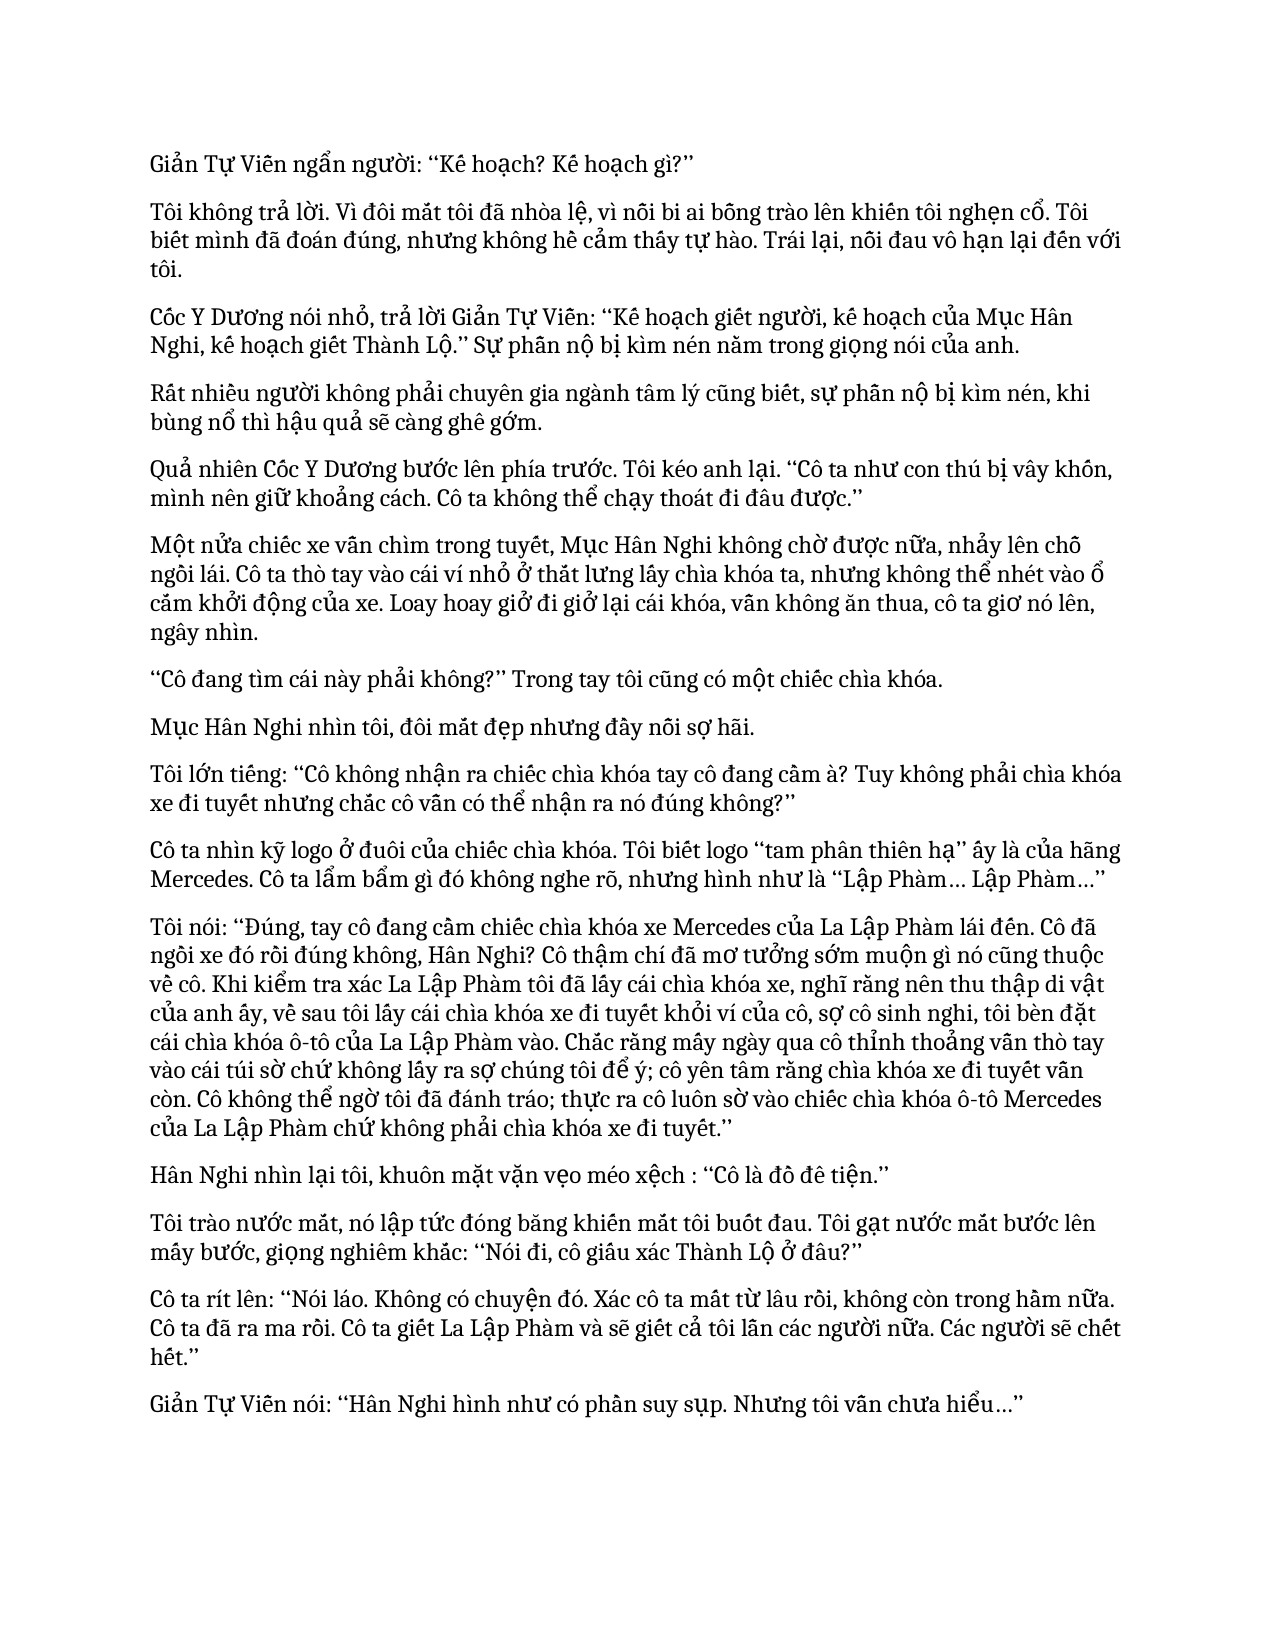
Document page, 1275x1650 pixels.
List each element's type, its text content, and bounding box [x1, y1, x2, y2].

text Tôi nói: ‘‘Đúng, tay cô đang cầm chiếc chìa khóa xe Mercedes của La Lập Phàm lái đến. Cô đã ngồi xe đó rồi đúng không, Hân Nghi? Cô thậm chí đã mơ tưởng sớm muộn gì nó cũng thuộc về cô. Khi kiểm tra xác La Lập Phàm tôi đã lấy cái chìa khóa xe, nghĩ rằng nên thu thập di vật của anh ấy, về sau tôi lấy cái chìa khóa xe đi tuyết khỏi ví của cô, sợ cô sinh nghi, tôi bèn đặt cái chìa khóa ô-tô của La Lập Phàm vào. Chắc rằng mấy ngày qua cô thỉnh thoảng vẫn thò tay vào cái túi sờ chứ không lấy ra sợ chúng tôi để ý; cô yên tâm rằng chìa khóa xe đi tuyết vẫn còn. Cô không thể ngờ tôi đã đánh tráo; thực ra cô luôn sờ vào chiếc chìa khóa ô-tô Mercedes của La Lập Phàm chứ không phải chìa khóa xe đi tuyết.’’ [150, 912, 1125, 1142]
text Tôi trào nước mắt, nó lập tức đóng băng khiến mắt tôi buốt đau. Tôi gạt nước mắt bước lên mấy bước, giọng nghiêm khắc: ‘‘Nói đi, cô giấu xác Thành Lộ ở đâu?’’ [150, 1209, 1125, 1266]
text Cô ta nhìn kỹ logo ở đuôi của chiếc chìa khóa. Tôi biết logo ‘‘tam phân thiên hạ’’ ấy là của hãng Mercedes. Cô ta lẩm bẩm gì đó không nghe rõ, nhưng hình như là ‘‘Lập Phàm… Lập Phàm…’’ [150, 836, 1125, 894]
text Giản Tự Viễn ngẩn người: ‘‘Kế hoạch? Kế hoạch gì?’’ [150, 150, 1125, 179]
text Giản Tự Viễn nói: ‘‘Hân Nghi hình như có phần suy sụp. Nhưng tôi vẫn chưa hiểu…’’ [150, 1390, 1125, 1419]
text Hân Nghi nhìn lại tôi, khuôn mặt vặn vẹo méo xệch : ‘‘Cô là đồ đê tiện.’’ [150, 1161, 1125, 1190]
text Quả nhiên Cốc Y Dương bước lên phía trước. Tôi kéo anh lại. ‘‘Cô ta như con thú bị vây khốn, mình nên giữ khoảng cách. Cô ta không thể chạy thoát đi đâu được.’’ [150, 455, 1125, 512]
text ‘‘Cô đang tìm cái này phải không?’’ Trong tay tôi cũng có một chiếc chìa khóa. [150, 665, 1125, 694]
text Một nửa chiếc xe vẫn chìm trong tuyết, Mục Hân Nghi không chờ được nữa, nhảy lên chỗ ngồi lái. Cô ta thò tay vào cái ví nhỏ ở thắt lưng lấy chìa khóa ta, nhưng không thể nhét vào ổ cắm khởi động của xe. Loay hoay giở đi giở lại cái khóa, vẫn không ăn thua, cô ta giơ nó lên, ngây nhìn. [150, 531, 1125, 646]
text Cô ta rít lên: ‘‘Nói láo. Không có chuyện đó. Xác cô ta mất từ lâu rồi, không còn trong hầm nữa. Cô ta đã ra ma rồi. Cô ta giết La Lập Phàm và sẽ giết cả tôi lẫn các người nữa. Các người sẽ chết hết.’’ [150, 1285, 1125, 1371]
text Tôi lớn tiếng: ‘‘Cô không nhận ra chiếc chìa khóa tay cô đang cầm à? Tuy không phải chìa khóa xe đi tuyết nhưng chắc cô vẫn có thể nhận ra nó đúng không?’’ [150, 760, 1125, 817]
text Mục Hân Nghi nhìn tôi, đôi mắt đẹp nhưng đầy nỗi sợ hãi. [150, 712, 1125, 741]
text Tôi không trả lời. Vì đôi mắt tôi đã nhòa lệ, vì nỗi bi ai bỗng trào lên khiến tôi nghẹn cổ. Tôi biết mình đã đoán đúng, nhưng không hề cảm thấy tự hào. Trái lại, nỗi đau vô hạn lại đến với tôi. [150, 197, 1125, 284]
text Rất nhiều người không phải chuyên gia ngành tâm lý cũng biết, sự phẫn nộ bị kìm nén, khi bùng nổ thì hậu quả sẽ càng ghê gớm. [150, 379, 1125, 436]
text Cốc Y Dương nói nhỏ, trả lời Giản Tự Viễn: ‘‘Kế hoạch giết người, kế hoạch của Mục Hân Nghi, kế hoạch giết Thành Lộ.’’ Sự phẫn nộ bị kìm nén nằm trong giọng nói của anh. [150, 302, 1125, 360]
